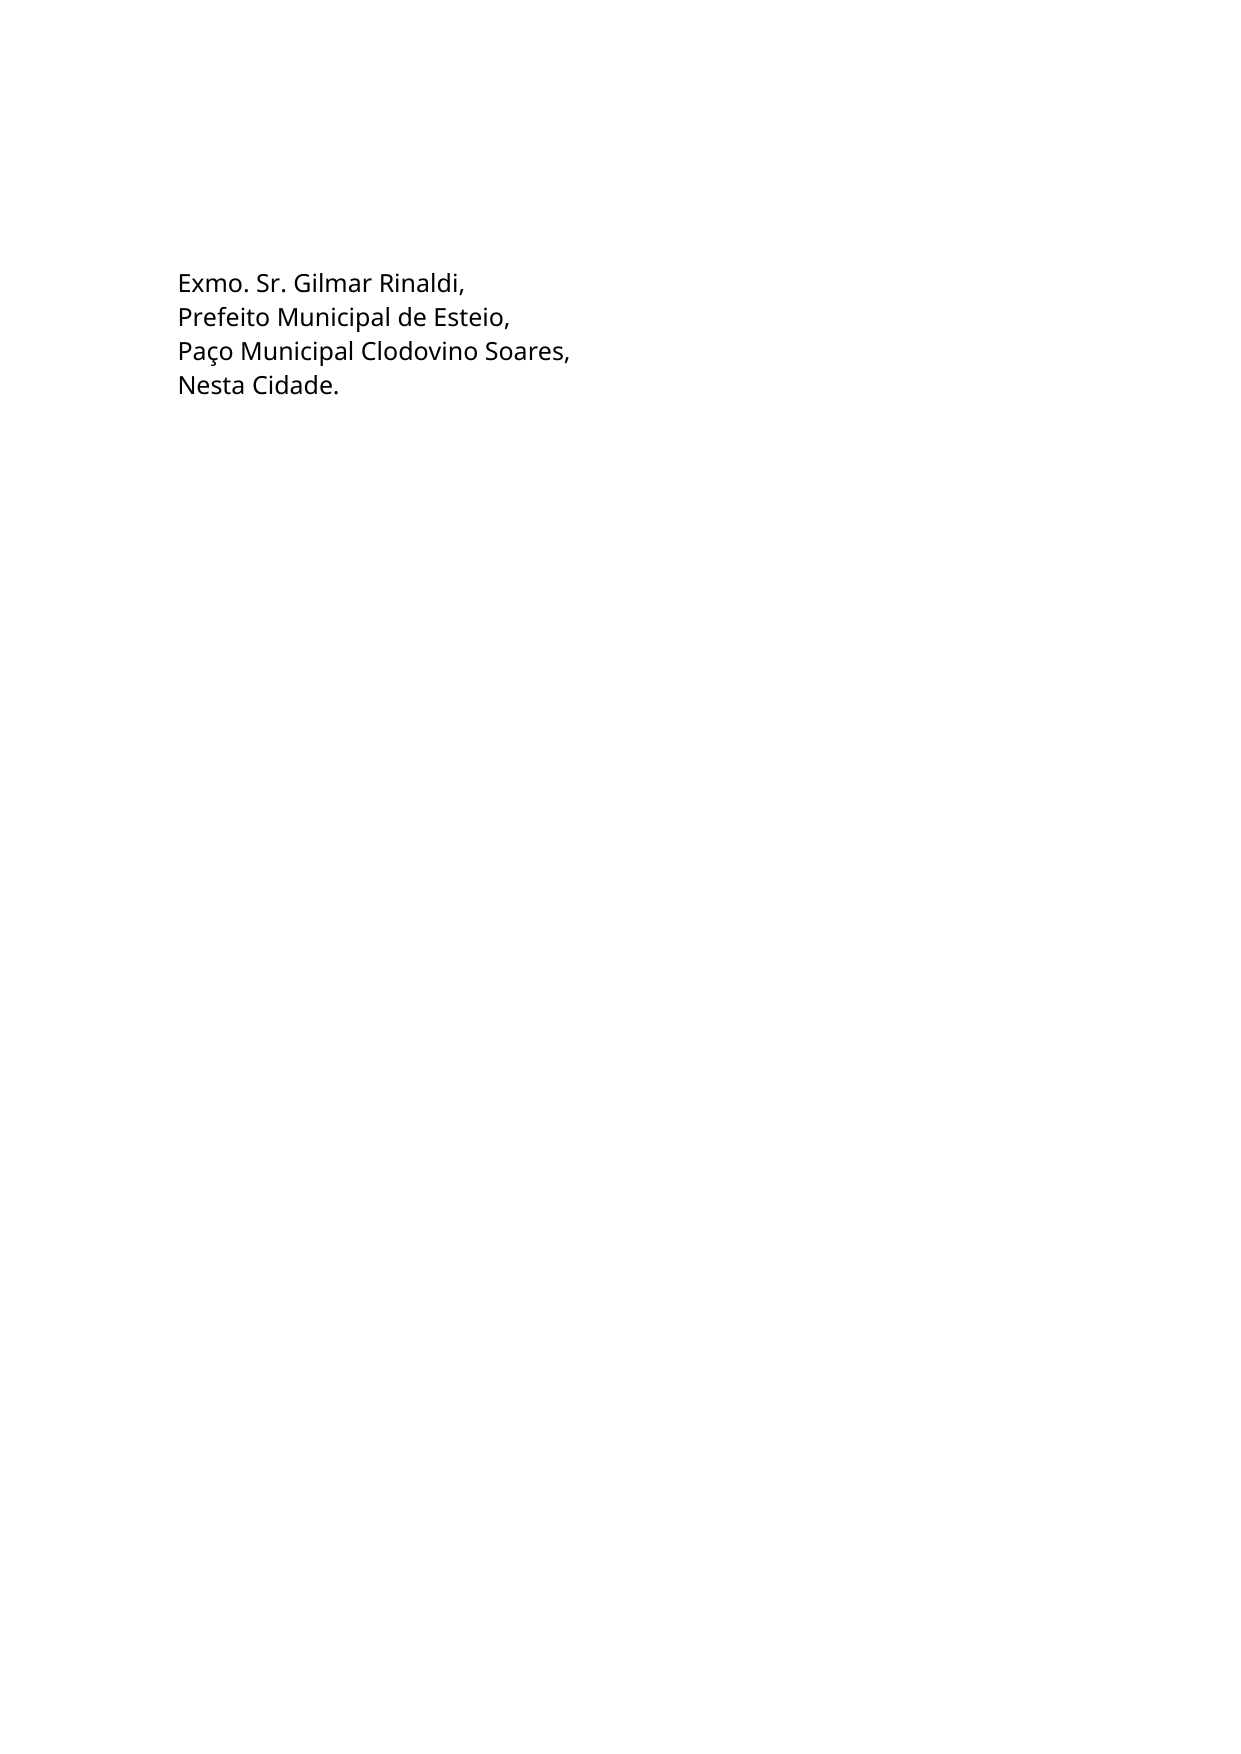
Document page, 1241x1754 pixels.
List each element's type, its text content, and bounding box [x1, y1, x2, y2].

text Paço Municipal Clodovino Soares, [177, 334, 1063, 368]
text Exmo. Sr. Gilmar Rinaldi, [177, 266, 1063, 300]
text Prefeito Municipal de Esteio, [177, 300, 1063, 334]
text Nesta Cidade. [177, 368, 1063, 402]
